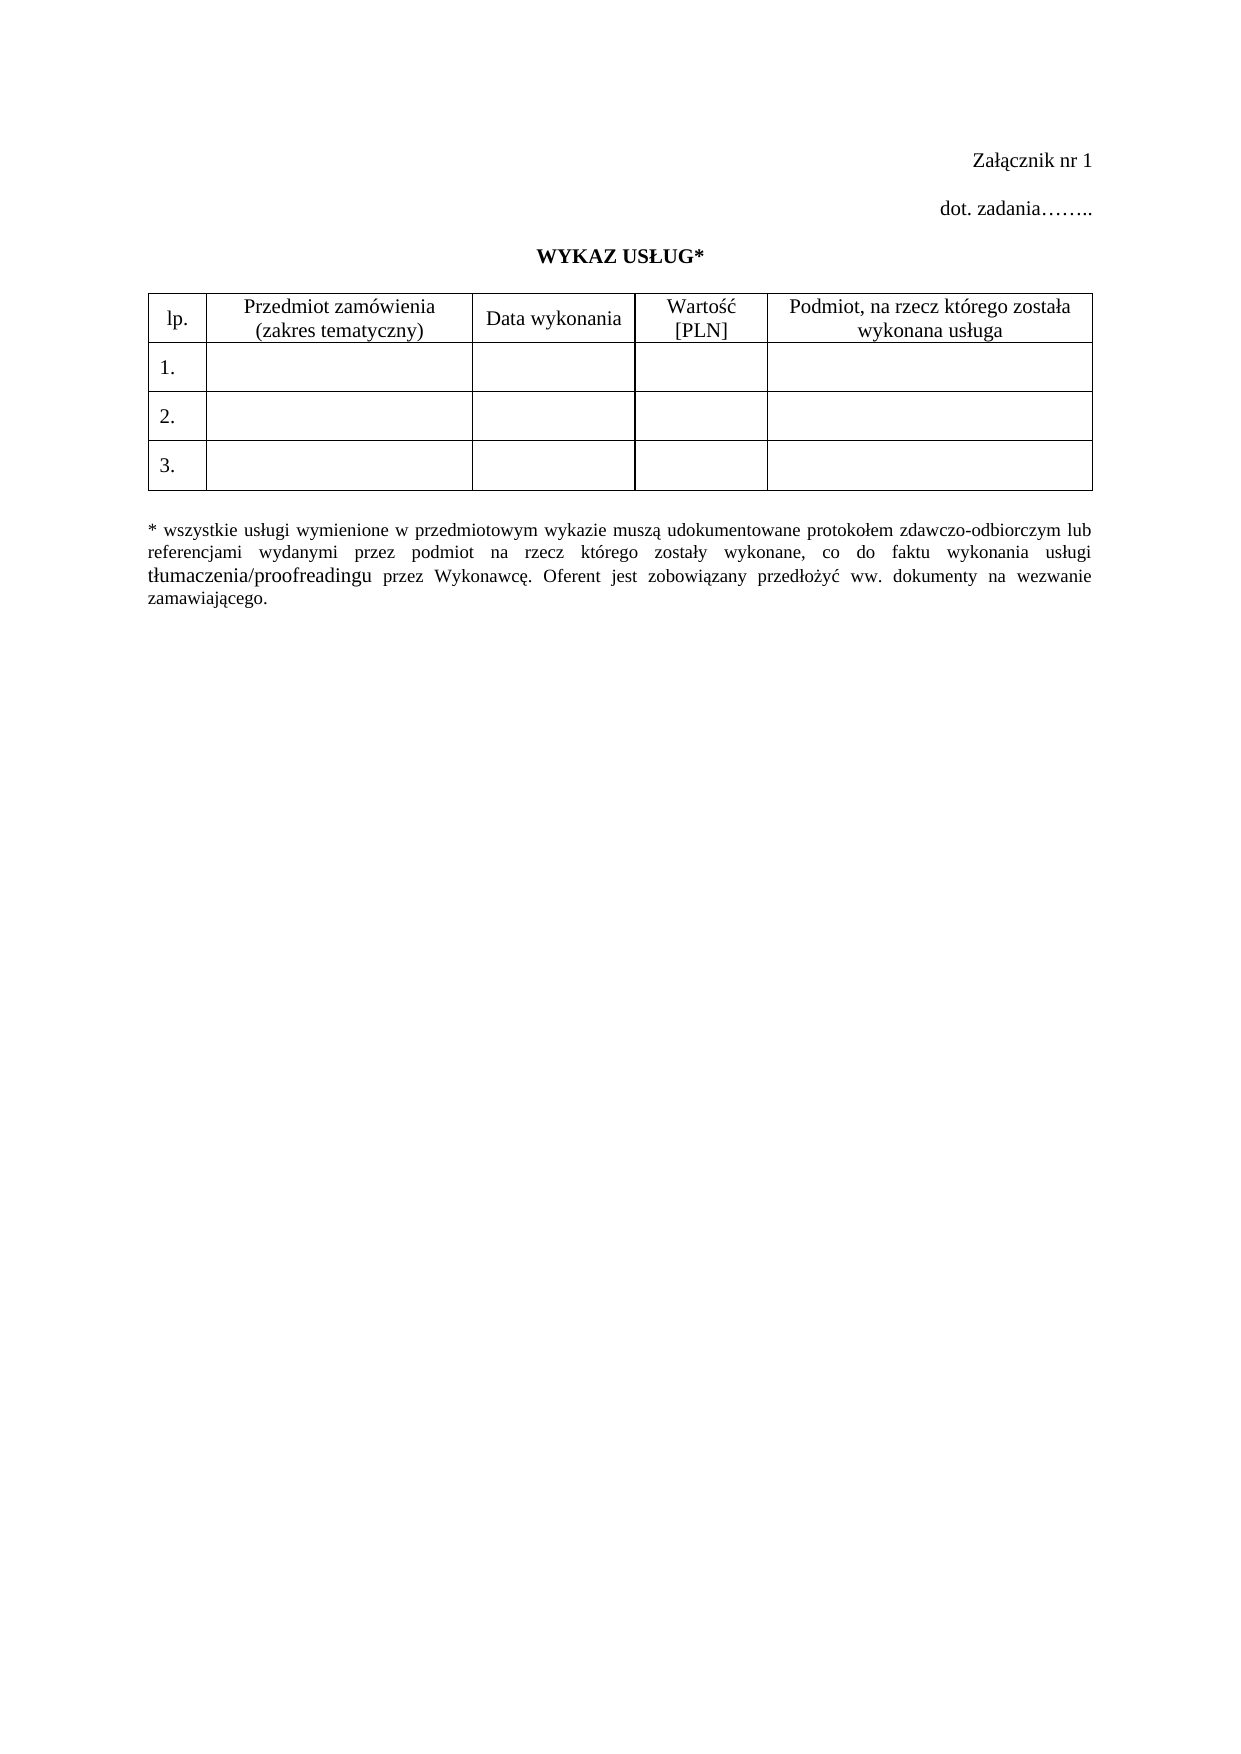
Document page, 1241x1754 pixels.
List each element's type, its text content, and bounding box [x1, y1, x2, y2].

table_cell 3. [149, 441, 206, 489]
table_header Podmiot, na rzecz którego została wykonana usługa [768, 294, 1092, 342]
table_cell [768, 441, 1092, 489]
table_cell [473, 441, 634, 489]
text dot. zadania…….. [148, 196, 1093, 220]
table_cell [207, 343, 472, 391]
table_cell [207, 392, 472, 440]
table_header Data wykonania [473, 294, 634, 342]
table_cell [768, 343, 1092, 391]
table_cell [473, 343, 634, 391]
text WYKAZ USŁUG* [148, 244, 1093, 268]
table_header Wartość [PLN] [636, 294, 767, 342]
table_header Przedmiot zamówienia (zakres tematyczny) [207, 294, 472, 342]
text Załącznik nr 1 [148, 148, 1093, 172]
text * wszystkie usługi wymienione w przedmiotowym wykazie muszą udokumentowane protokołem zdawczo-odbiorczym lub referencjami wydanymi przez podmiot na rzecz którego zostały wykonane, co do faktu wykonania usługi tłumaczenia/proofreadingu przez Wykonawcę. Oferent jest zobowiązany przedłożyć ww. dokumenty na wezwanie zamawiającego. [148, 519, 1093, 608]
table_cell [636, 392, 767, 440]
table_cell 2. [149, 392, 206, 440]
table_cell [207, 441, 472, 489]
table_cell 1. [149, 343, 206, 391]
table_cell [636, 441, 767, 489]
table_header lp. [149, 294, 206, 342]
table_cell [636, 343, 767, 391]
table_cell [768, 392, 1092, 440]
table_cell [473, 392, 634, 440]
